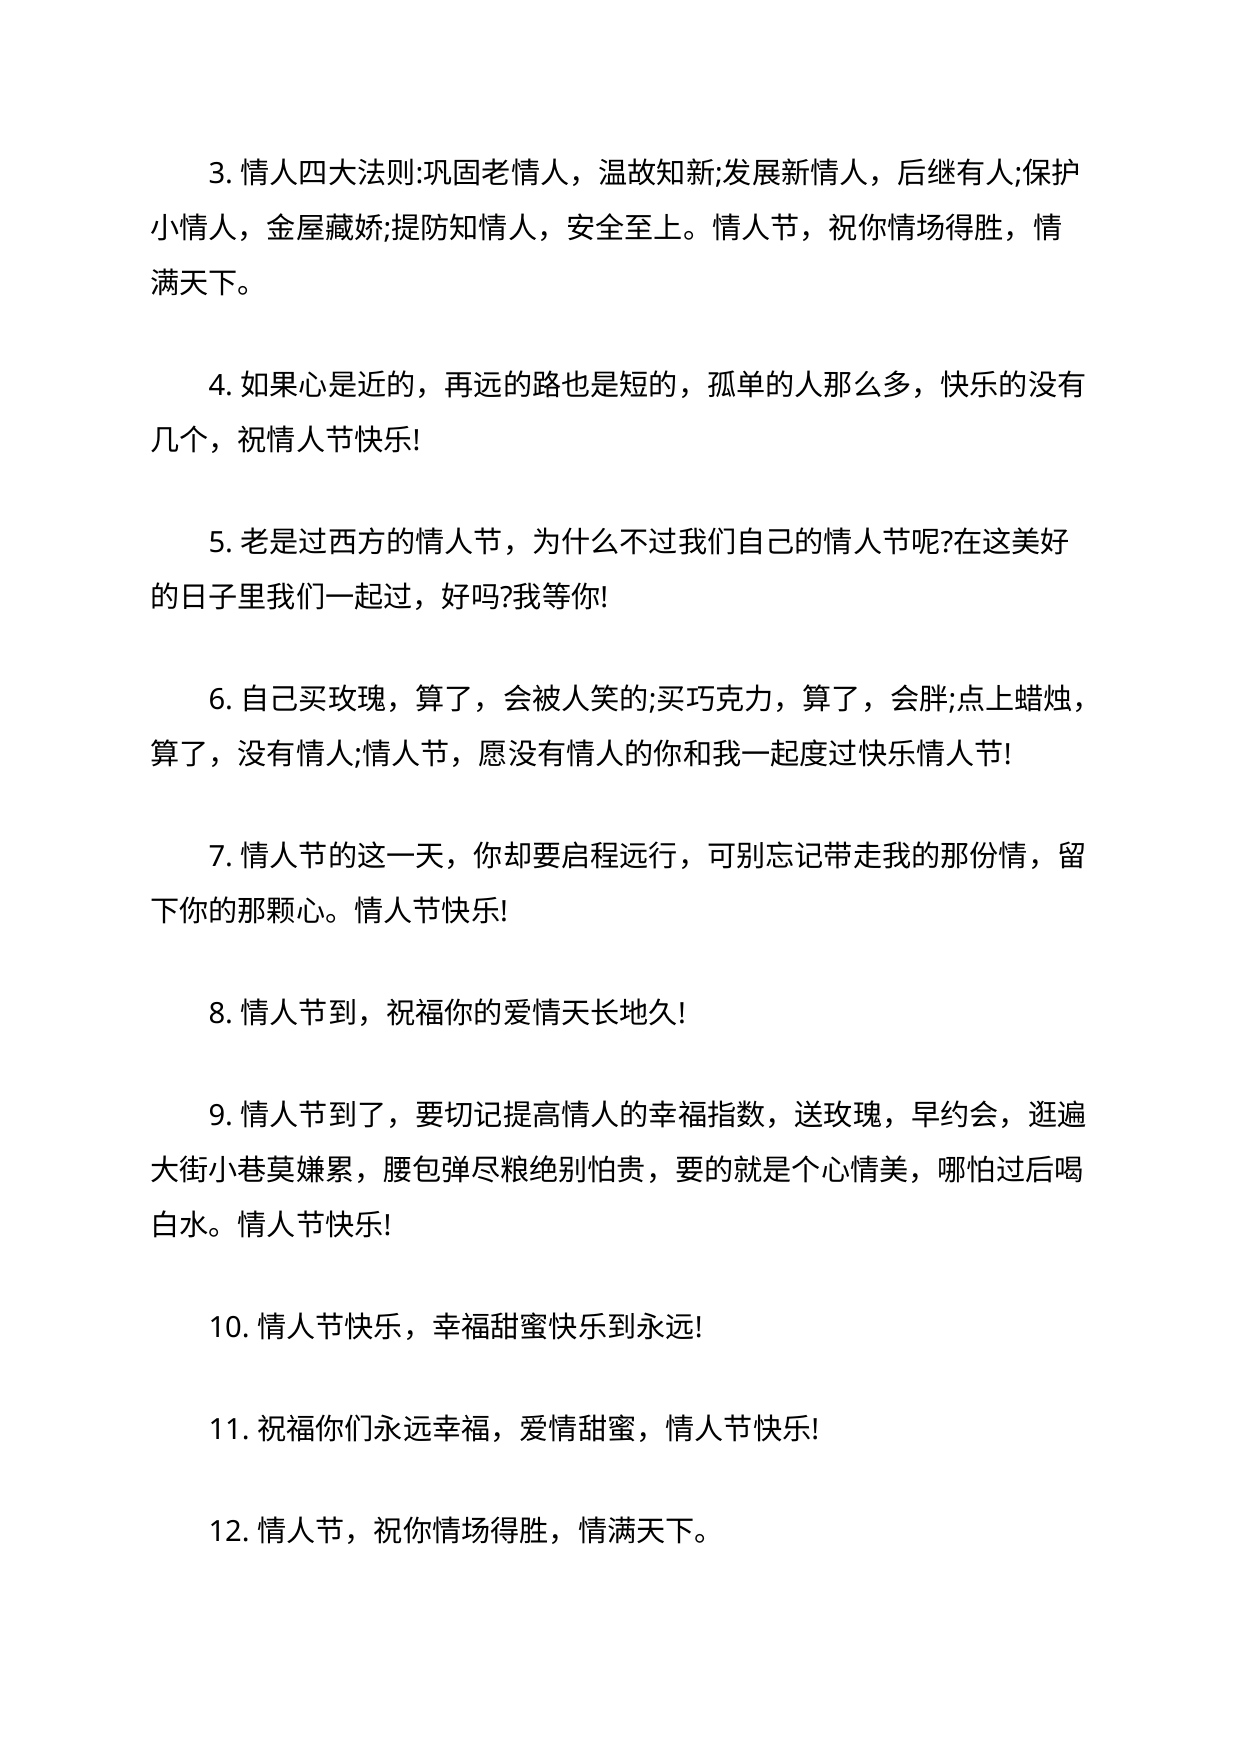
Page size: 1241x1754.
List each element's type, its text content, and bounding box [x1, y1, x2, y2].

text 10. 情人节快乐，幸福甜蜜快乐到永远! [150, 1303, 1090, 1346]
text 5. 老是过西方的情人节，为什么不过我们自己的情人节呢?在这美好的日子里我们一起过，好吗?我等你! [150, 519, 1090, 616]
text 4. 如果心是近的，再远的路也是短的，孤单的人那么多，快乐的没有几个，祝情人节快乐! [150, 362, 1090, 459]
text 7. 情人节的这一天，你却要启程远行，可别忘记带走我的那份情，留下你的那颗心。情人节快乐! [150, 833, 1090, 930]
text 8. 情人节到，祝福你的爱情天长地久! [150, 990, 1090, 1032]
text 6. 自己买玫瑰，算了，会被人笑的;买巧克力，算了，会胖;点上蜡烛，算了，没有情人;情人节，愿没有情人的你和我一起度过快乐情人节! [150, 676, 1090, 773]
text 11. 祝福你们永远幸福，爱情甜蜜，情人节快乐! [150, 1406, 1090, 1448]
text 3. 情人四大法则:巩固老情人，温故知新;发展新情人，后继有人;保护小情人，金屋藏娇;提防知情人，安全至上。情人节，祝你情场得胜，情满天下。 [150, 150, 1090, 302]
text 9. 情人节到了，要切记提高情人的幸福指数，送玫瑰，早约会，逛遍大街小巷莫嫌累，腰包弹尽粮绝别怕贵，要的就是个心情美，哪怕过后喝白水。情人节快乐! [150, 1092, 1090, 1244]
text 12. 情人节，祝你情场得胜，情满天下。 [150, 1507, 1090, 1550]
